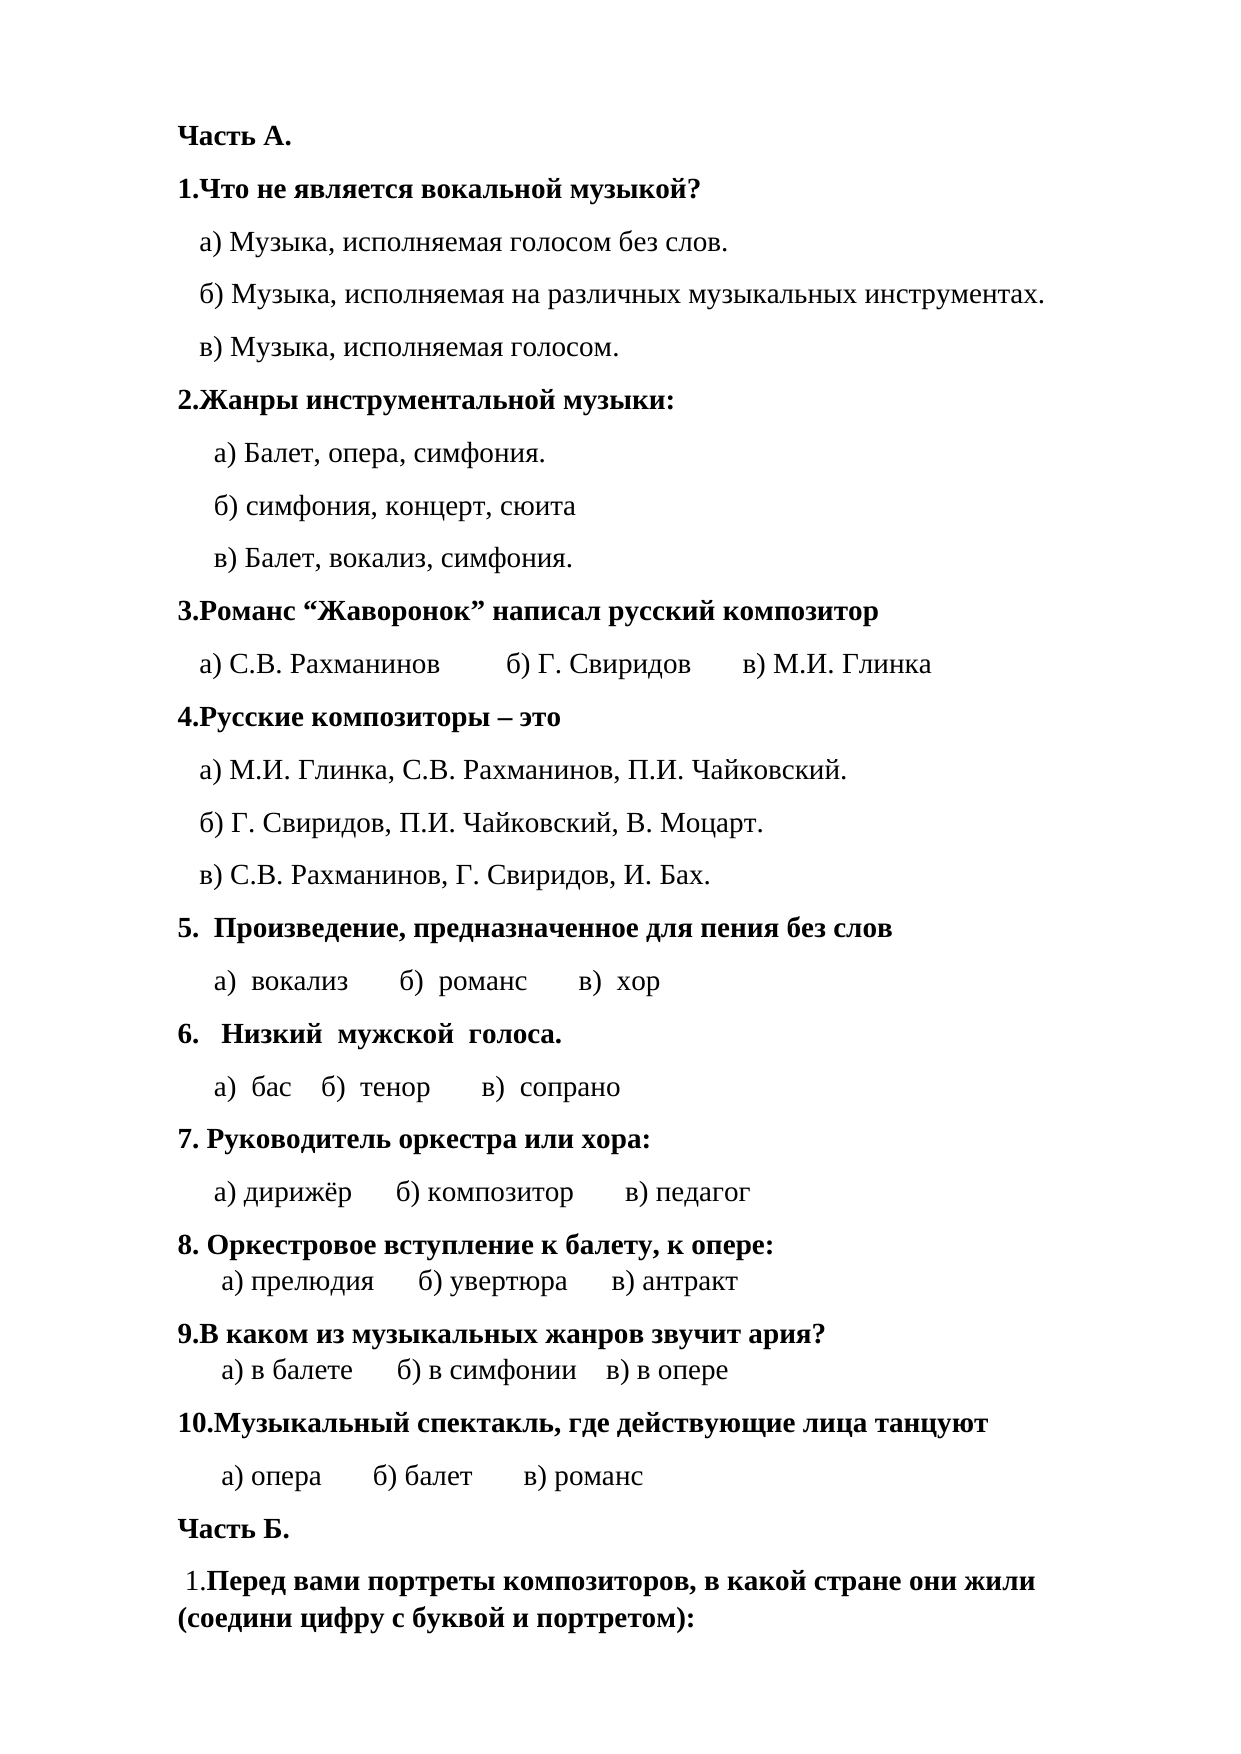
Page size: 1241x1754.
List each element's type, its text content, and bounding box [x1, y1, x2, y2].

text а) Балет, опера, симфония. [177, 435, 1152, 468]
text 9.В каком из музыкальных жанров звучит ария? а) в балете б) в симфонии в) в опере [177, 1316, 1152, 1386]
text 5. Произведение, предназначенное для пения без слов [177, 910, 1152, 944]
text а) вокализ б) романс в) хор [177, 963, 1152, 997]
text а) бас б) тенор в) сопрано [177, 1069, 1152, 1102]
text в) Музыка, исполняемая голосом. [177, 329, 1152, 363]
text Часть А. [177, 118, 1152, 152]
text а) С.В. Рахманинов б) Г. Свиридов в) М.И. Глинка [177, 646, 1152, 680]
text б) Музыка, исполняемая на различных музыкальных инструментах. [177, 277, 1152, 310]
text а) М.И. Глинка, С.В. Рахманинов, П.И. Чайковский. [177, 752, 1152, 785]
text 1.Перед вами портреты композиторов, в какой стране они жили (соедини цифру с буквой и портретом): [177, 1563, 1152, 1633]
text 10.Музыкальный спектакль, где действующие лица танцуют [177, 1405, 1152, 1439]
text Часть Б. [177, 1511, 1152, 1544]
text б) симфония, концерт, сюита [177, 488, 1152, 521]
text 1.Что не является вокальной музыкой? [177, 171, 1152, 204]
text 3.Романс “Жаворонок” написал русский композитор [177, 593, 1152, 627]
text а) дирижёр б) композитор в) педагог [177, 1174, 1152, 1208]
text б) Г. Свиридов, П.И. Чайковский, В. Моцарт. [177, 805, 1152, 838]
text в) С.В. Рахманинов, Г. Свиридов, И. Бах. [177, 857, 1152, 891]
text 8. Оркестровое вступление к балету, к опере: а) прелюдия б) увертюра в) антракт [177, 1227, 1152, 1297]
text 7. Руководитель оркестра или хора: [177, 1122, 1152, 1155]
text в) Балет, вокализ, симфония. [177, 541, 1152, 574]
text а) Музыка, исполняемая голосом без слов. [177, 224, 1152, 257]
text 4.Русские композиторы – это [177, 699, 1152, 733]
text 2.Жанры инструментальной музыки: [177, 382, 1152, 416]
text а) опера б) балет в) романс [177, 1458, 1152, 1491]
text 6. Низкий мужской голоса. [177, 1016, 1152, 1049]
